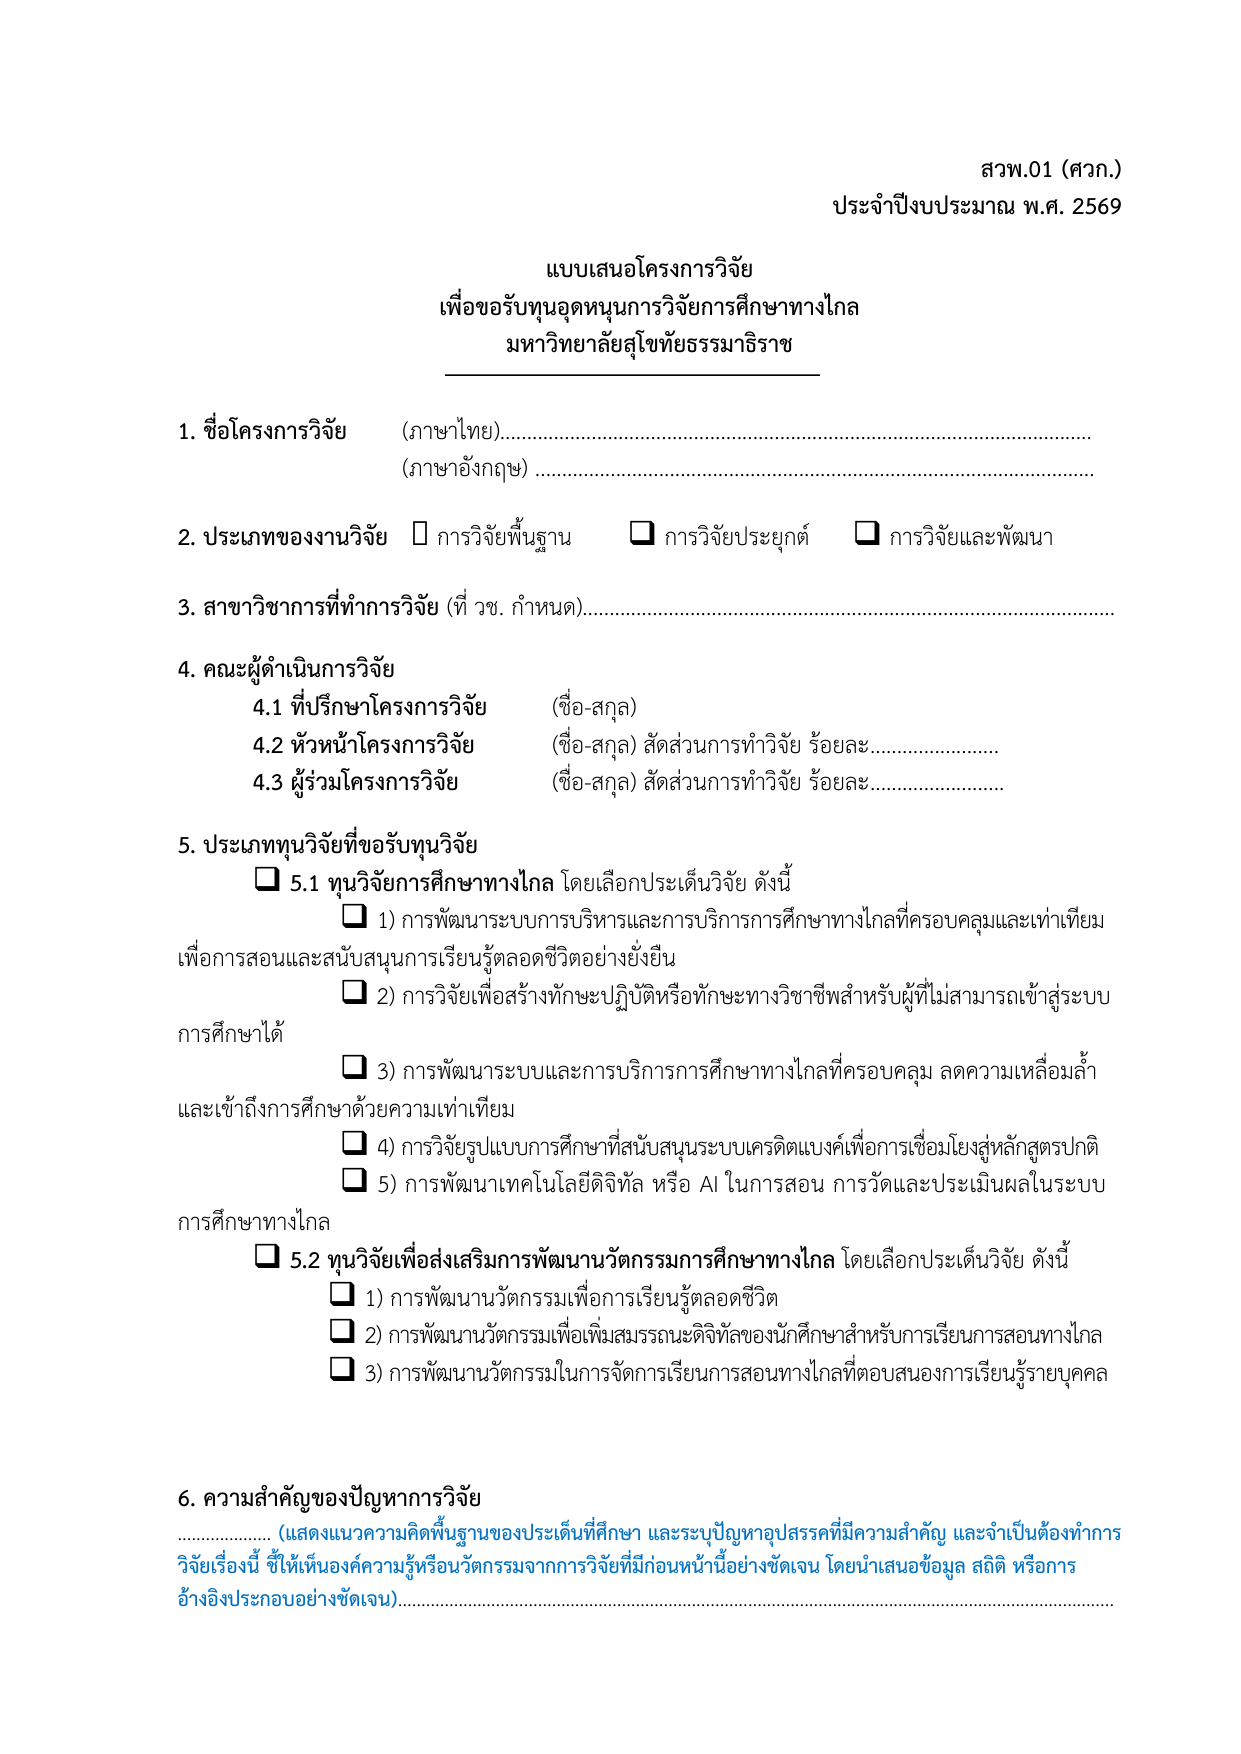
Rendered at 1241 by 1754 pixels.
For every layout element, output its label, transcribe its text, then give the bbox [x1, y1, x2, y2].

text .................... (แสดงแนวความคิดพื้นฐานของประเด็นที่ศึกษา และระบุปัญหาอุปสรรคที่มีความสำคัญ และจำเป็นต้องทำการวิจัยเรื่องนี้ ชี้ให้เห็นองค์ความรู้หรือนวัตกรรมจากการวิจัยที่มีก่อนหน้านี้อย่างชัดเจน โดยนำเสนอข้อมูล สถิติ หรือการอ้างอิงประกอบอย่างชัดเจน)……………………………………………………….......................................................................................... [177, 1515, 1122, 1614]
text 4.3 ผู้ร่วมโครงการวิจัย (ชื่อ-สกุล) สัดส่วนการทำวิจัย ร้อยละ......................... [177, 761, 1122, 799]
text 1. ชื่อโครงการวิจัย (ภาษาไทย).............................................................................................................. [177, 410, 1122, 447]
text 4.2 หัวหน้าโครงการวิจัย (ชื่อ-สกุล) สัดส่วนการทำวิจัย ร้อยละ........................ [177, 724, 1122, 761]
text 3. สาขาวิชาการที่ทำการวิจัย (ที่ วช. กำหนด)................................................................................................... [177, 586, 1122, 623]
text 5.1 ทุนวิจัยการศึกษาทางไกล โดยเลือกประเด็นวิจัย ดังนี้ [177, 862, 1122, 899]
text 5. ประเภททุนวิจัยที่ขอรับทุนวิจัย [177, 824, 1122, 862]
text 5.2 ทุนวิจัยเพื่อส่งเสริมการพัฒนานวัตกรรมการศึกษาทางไกล โดยเลือกประเด็นวิจัย ดังนี้ [177, 1239, 1122, 1277]
text 4) การวิจัยรูปแบบการศึกษาที่สนับสนุนระบบเครดิตแบงค์เพื่อการเชื่อมโยงสู่หลักสูตรปกติ [177, 1126, 1122, 1163]
text มหาวิทยาลัยสุโขทัยธรรมาธิราช [177, 323, 1122, 361]
text 5) การพัฒนาเทคโนโลยีดิจิทัล หรือ AI ในการสอน การวัดและประเมินผลในระบบการศึกษาทางไกล [177, 1163, 1122, 1239]
text (ภาษาอังกฤษ) ........................................................................................................ [177, 447, 1122, 485]
text 4.1 ที่ปรึกษาโครงการวิจัย (ชื่อ-สกุล) [177, 686, 1122, 724]
text 3) การพัฒนาระบบและการบริการการศึกษาทางไกลที่ครอบคลุม ลดความเหลื่อมล้ำ และเข้าถึงการศึกษาด้วยความเท่าเทียม [177, 1050, 1122, 1126]
text สวพ.01 (ศวก.) [177, 148, 1122, 185]
text 4. คณะผู้ดำเนินการวิจัย [177, 648, 1122, 686]
text 2) การวิจัยเพื่อสร้างทักษะปฏิบัติหรือทักษะทางวิชาชีพสำหรับผู้ที่ไม่สามารถเข้าสู่ระบบการศึกษาได้ [177, 975, 1122, 1050]
text ประจำปีงบประมาณ พ.ศ. 2569 [177, 185, 1122, 223]
text เพื่อขอรับทุนอุดหนุนการวิจัยการศึกษาทางไกล [177, 286, 1122, 323]
text 3) การพัฒนานวัตกรรมในการจัดการเรียนการสอนทางไกลที่ตอบสนองการเรียนรู้รายบุคคล [177, 1352, 1122, 1390]
text 1) การพัฒนาระบบการบริหารและการบริการการศึกษาทางไกลที่ครอบคลุมและเท่าเทียม เพื่อการสอนและสนับสนุนการเรียนรู้ตลอดชีวิตอย่างยั่งยืน [177, 899, 1122, 975]
text แบบเสนอโครงการวิจัย [177, 248, 1122, 286]
text 2) การพัฒนานวัตกรรมเพื่อเพิ่มสมรรถนะดิจิทัลของนักศึกษาสำหรับการเรียนการสอนทางไกล [177, 1314, 1122, 1352]
text 1) การพัฒนานวัตกรรมเพื่อการเรียนรู้ตลอดชีวิต [177, 1277, 1122, 1314]
text 2. ประเภทของงานวิจัย การวิจัยพื้นฐาน การวิจัยประยุกต์ การวิจัยและพัฒนา [177, 510, 1122, 561]
text 6. ความสำคัญของปัญหาการวิจัย [177, 1477, 1122, 1515]
